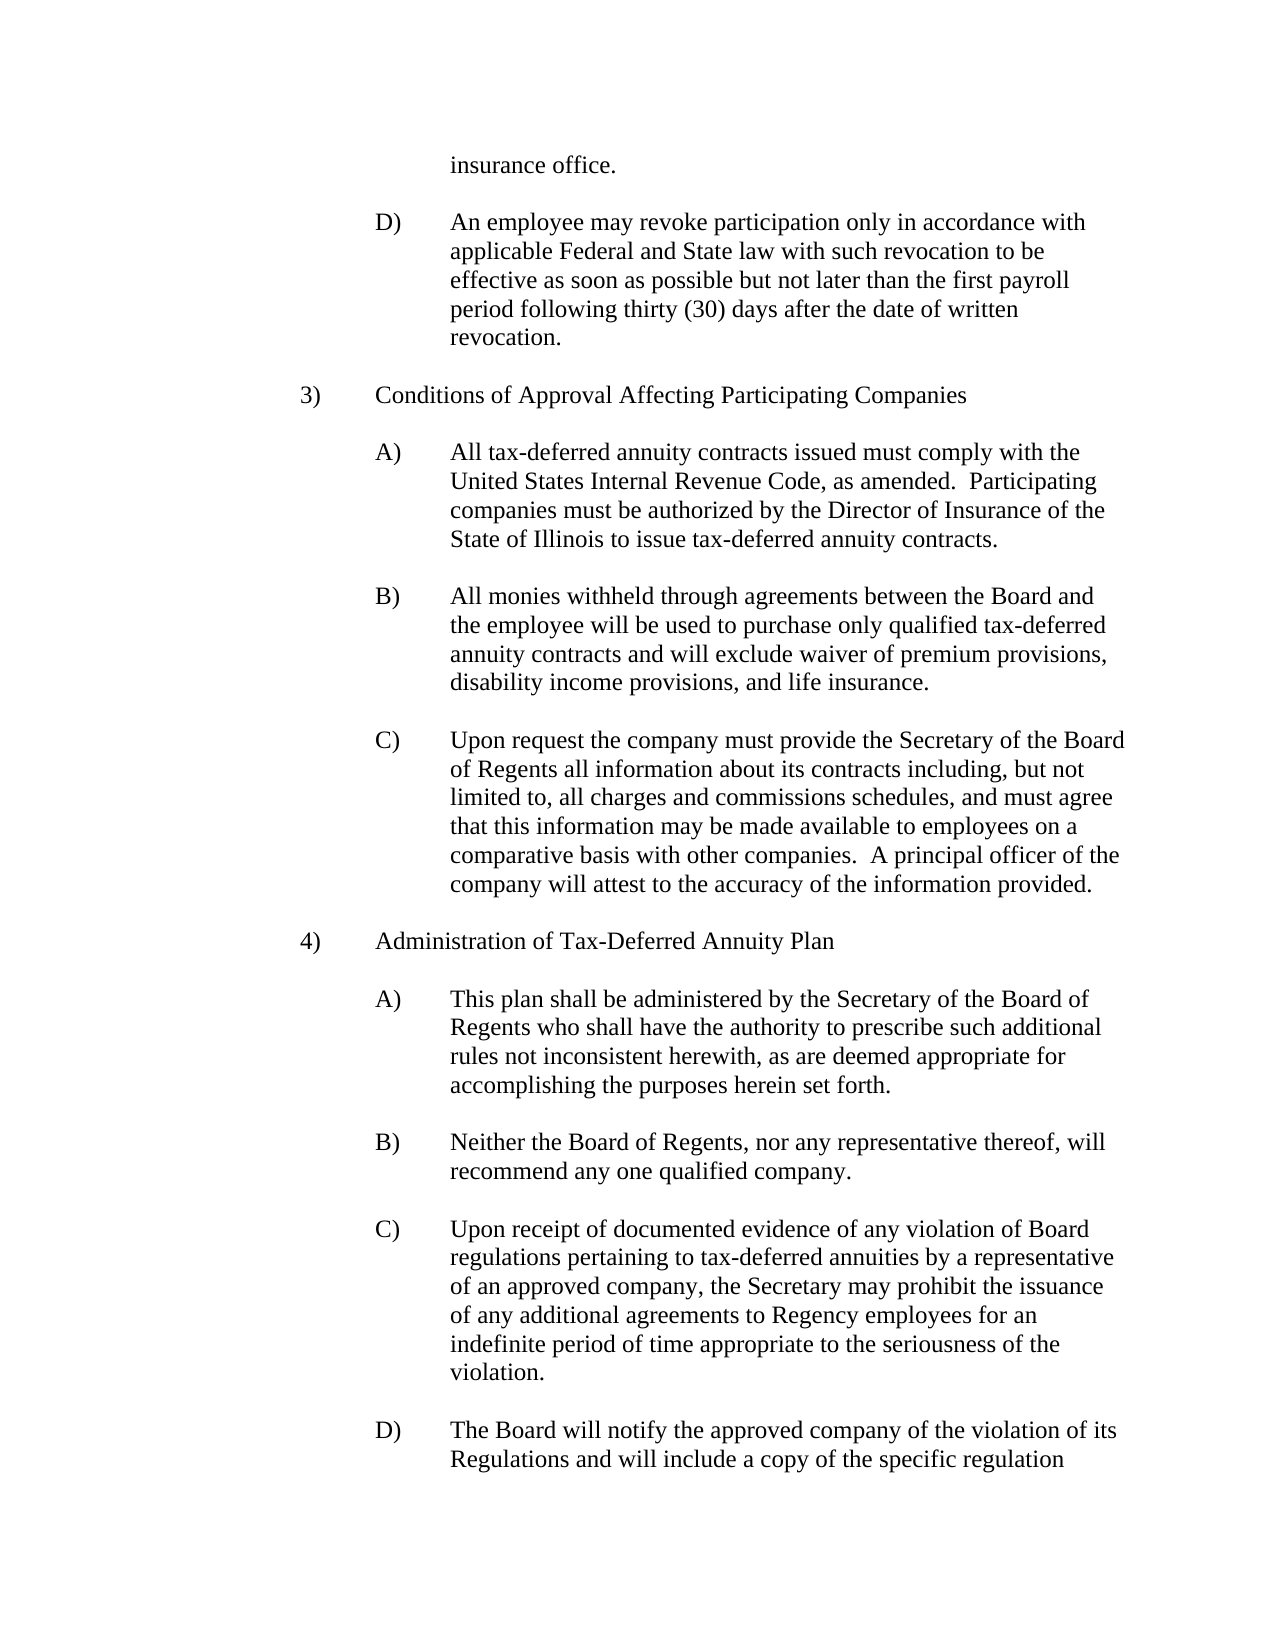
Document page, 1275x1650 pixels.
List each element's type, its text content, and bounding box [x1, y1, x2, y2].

text 4) Administration of Tax-Deferred Annuity Plan [300, 926, 1125, 955]
text C) Upon receipt of documented evidence of any violation of Board regulations pertaining to tax-deferred annuities by a representative of an approved company, the Secretary may prohibit the issuance of any additional agreements to Regency employees for an indefinite period of time appropriate to the seriousness of the violation. [375, 1214, 1125, 1386]
text C) Upon request the company must provide the Secretary of the Board of Regents all information about its contracts including, but not limited to, all charges and commissions schedules, and must agree that this information may be made available to employees on a comparative basis with other companies. A principal officer of the company will attest to the accuracy of the information provided. [375, 725, 1125, 897]
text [375, 150, 1125, 179]
text D) An employee may revoke participation only in accordance with applicable Federal and State law with such revocation to be effective as soon as possible but not later than the first payroll period following thirty (30) days after the date of written revocation. [375, 207, 1125, 351]
text A) This plan shall be administered by the Secretary of the Board of Regents who shall have the authority to prescribe such additional rules not inconsistent herewith, as are deemed appropriate for accomplishing the purposes herein set forth. [375, 984, 1125, 1099]
text B) All monies withheld through agreements between the Board and the employee will be used to purchase only qualified tax-deferred annuity contracts and will exclude waiver of premium provisions, disability income provisions, and life insurance. [375, 581, 1125, 696]
text A) All tax-deferred annuity contracts issued must comply with the United States Internal Revenue Code, as amended. Participating companies must be authorized by the Director of Insurance of the State of Illinois to issue tax-deferred annuity contracts. [375, 437, 1125, 552]
text B) Neither the Board of Regents, nor any representative thereof, will recommend any one qualified company. [375, 1127, 1125, 1185]
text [375, 1415, 1125, 1472]
text 3) Conditions of Approval Affecting Participating Companies [300, 380, 1125, 409]
